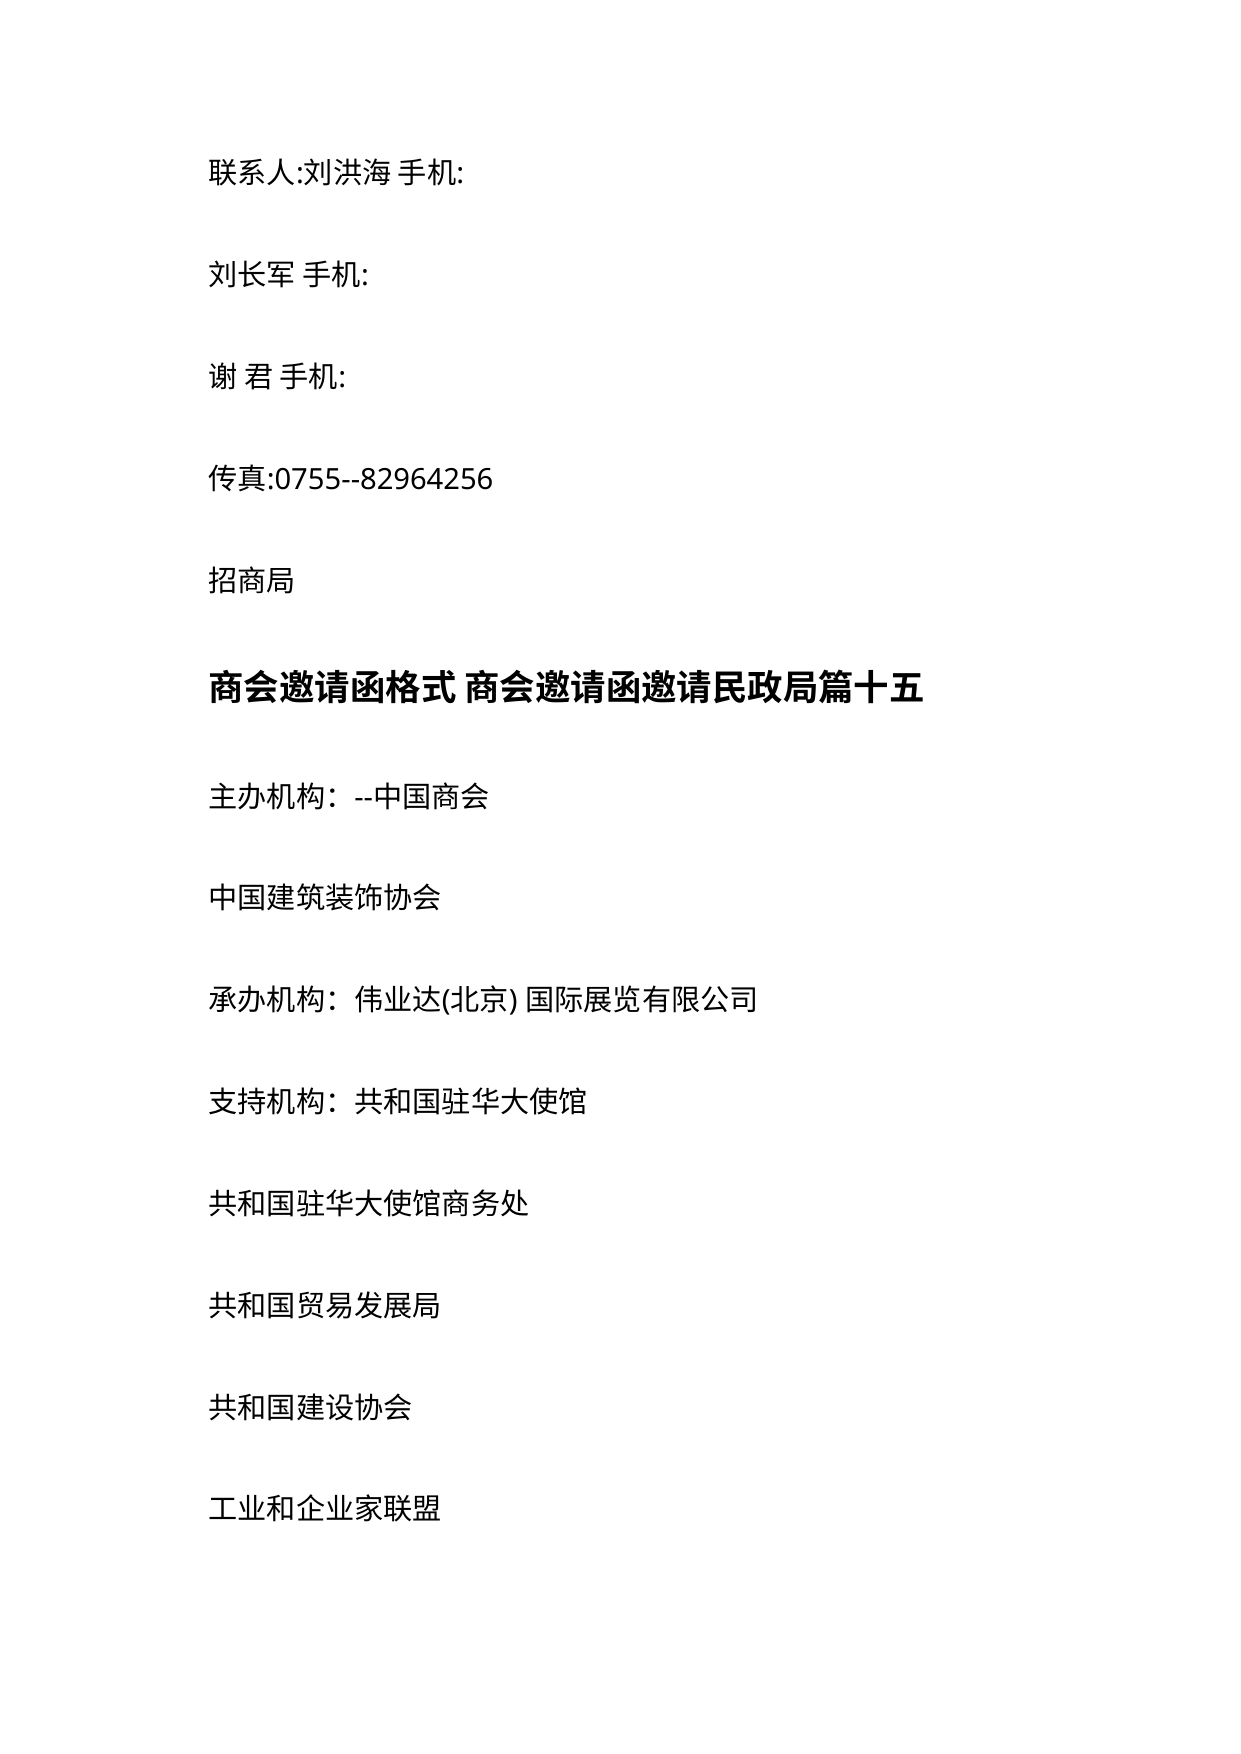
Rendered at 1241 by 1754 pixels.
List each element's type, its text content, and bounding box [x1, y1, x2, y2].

text 招商局 [150, 558, 1090, 600]
text 刘长军 手机: [150, 252, 1090, 294]
text 工业和企业家联盟 [150, 1486, 1090, 1528]
text 共和国贸易发展局 [150, 1282, 1090, 1325]
text 联系人:刘洪海 手机: [150, 150, 1090, 192]
text 主办机构：--中国商会 [150, 773, 1090, 816]
text 谢 君 手机: [150, 354, 1090, 396]
text 传真:0755--82964256 [150, 456, 1090, 498]
text 商会邀请函格式 商会邀请函邀请民政局篇十五 [150, 660, 1090, 711]
text 支持机构：共和国驻华大使馆 [150, 1079, 1090, 1121]
text 中国建筑装饰协会 [150, 875, 1090, 917]
text 承办机构：伟业达(北京) 国际展览有限公司 [150, 977, 1090, 1019]
text 共和国建设协会 [150, 1384, 1090, 1426]
text 共和国驻华大使馆商务处 [150, 1181, 1090, 1223]
